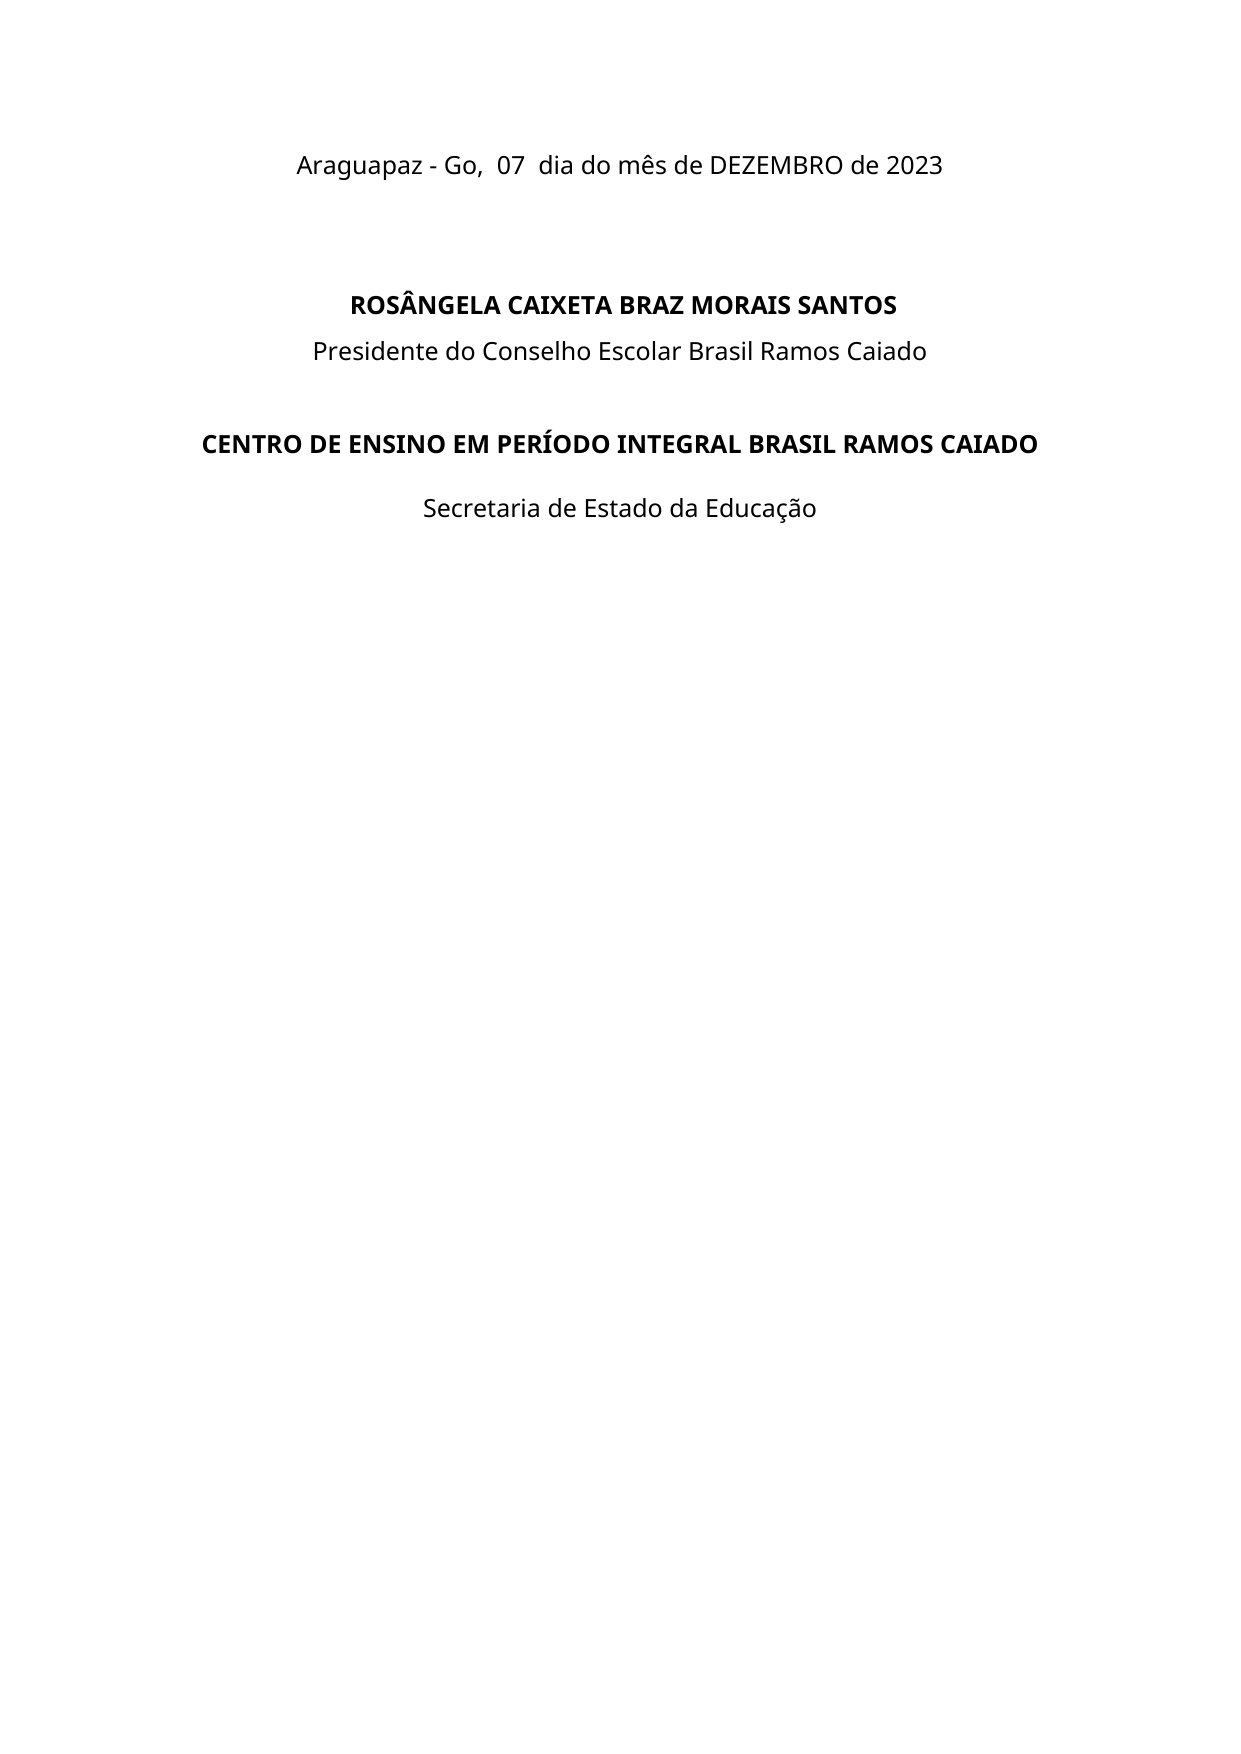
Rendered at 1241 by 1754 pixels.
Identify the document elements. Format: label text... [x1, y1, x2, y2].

text CENTRO DE ENSINO EM PERÍODO INTEGRAL BRASIL RAMOS CAIADO [190, 427, 1051, 461]
text Presidente do Conselho Escolar Brasil Ramos Caiado [190, 334, 1051, 368]
text Araguapaz - Go, 07 dia do mês de DEZEMBRO de 2023 [190, 148, 1051, 182]
text Secretaria de Estado da Educação [177, 490, 1063, 524]
text ROSÂNGELA CAIXETA BRAZ MORAIS SANTOS [190, 287, 1051, 321]
